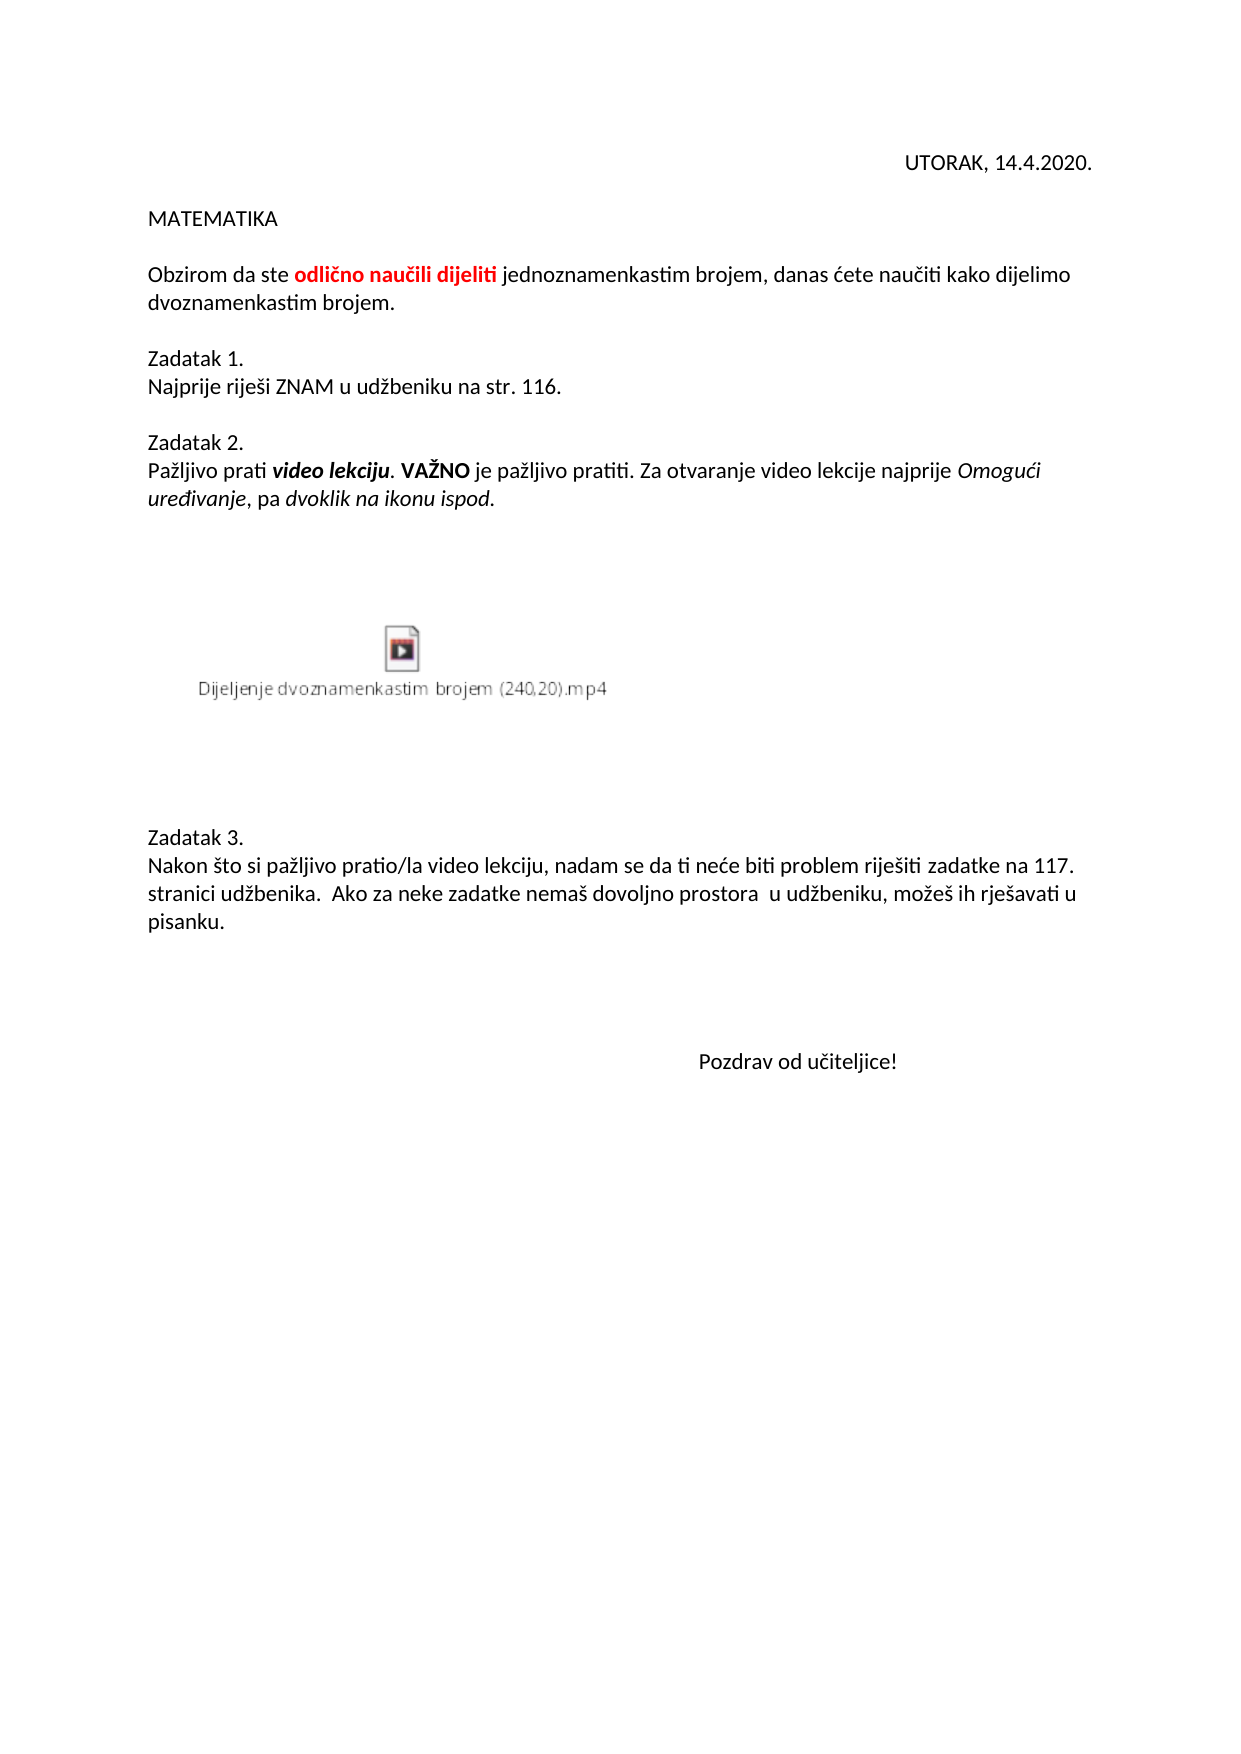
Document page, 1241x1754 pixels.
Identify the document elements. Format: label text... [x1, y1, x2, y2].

text UTORAK, 14.4.2020. [148, 148, 1093, 176]
text MATEMATIKA [148, 204, 1093, 232]
text Nakon što si pažljivo pratio/la video lekciju, nadam se da ti neće biti problem riješiti zadatke na 117. stranici udžbenika. Ako za neke zadatke nemaš dovoljno prostora u udžbeniku, možeš ih rješavati u pisanku. [148, 851, 1093, 935]
text Zadatak 1. [148, 344, 1093, 372]
text Zadatak 3. [148, 795, 1093, 851]
text Pažljivo prati video lekciju. VAŽNO je pažljivo pratiti. Za otvaranje video lekcije najprije Omogući uređivanje, pa dvoklik na ikonu ispod. [148, 456, 1093, 512]
text Pozdrav od učiteljice! [148, 1047, 1093, 1076]
text Zadatak 2. [148, 428, 1093, 456]
text Najprije riješi ZNAM u udžbeniku na str. 116. [148, 372, 1093, 400]
text Obzirom da ste odlično naučili dijeliti jednoznamenkastim brojem, danas ćete naučiti kako dijelimo dvoznamenkastim brojem. [148, 260, 1093, 316]
